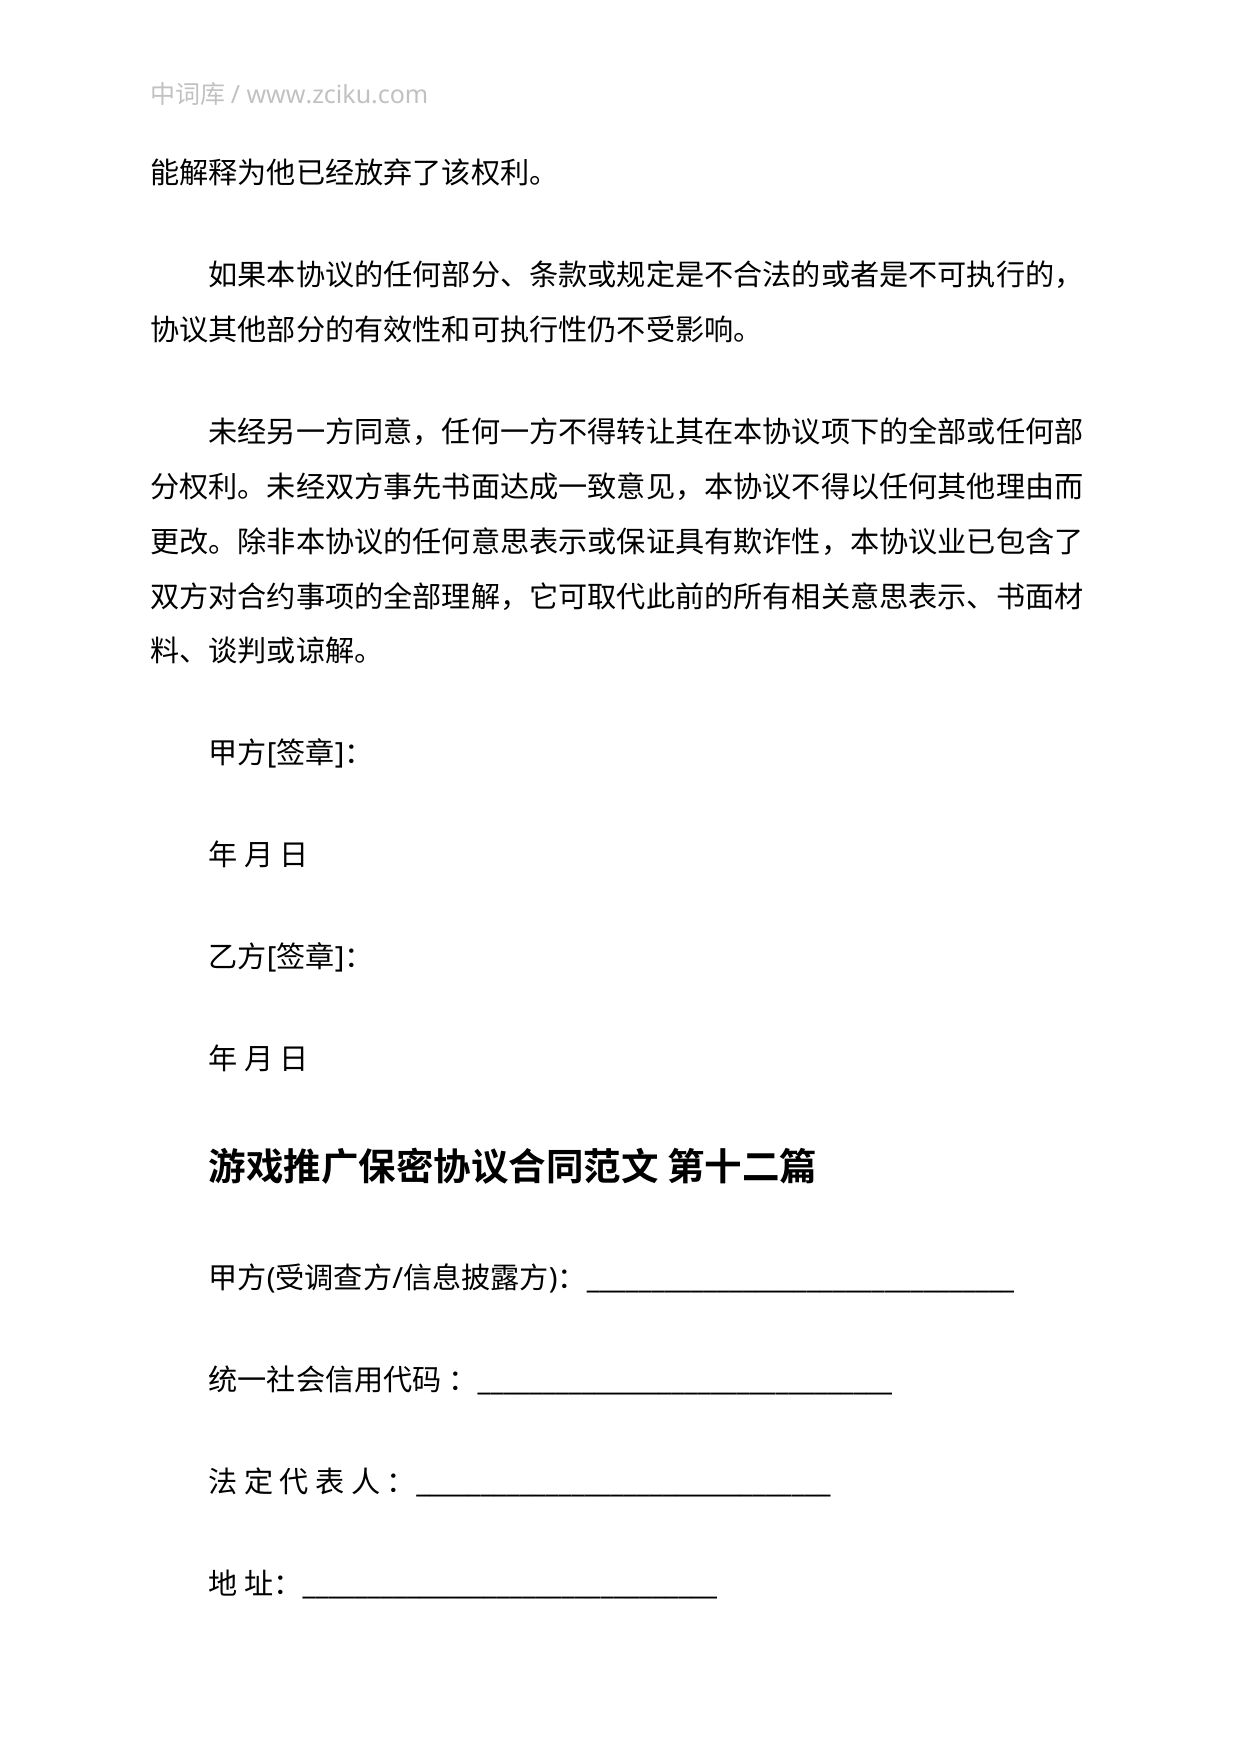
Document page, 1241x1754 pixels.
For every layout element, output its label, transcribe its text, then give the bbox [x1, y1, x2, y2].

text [150, 150, 1090, 192]
text 年 月 日 [150, 832, 1090, 874]
text 乙方[签章]： [150, 933, 1090, 976]
text 未经另一方同意，任何一方不得转让其在本协议项下的全部或任何部分权利。未经双方事先书面达成一致意见，本协议不得以任何其他理由而更改。除非本协议的任何意思表示或保证具有欺诈性，本协议业已包含了双方对合约事项的全部理解，它可取代此前的所有相关意思表示、书面材料、谈判或谅解。 [150, 408, 1090, 670]
text 甲方(受调查方/信息披露方)：_________________________________ [150, 1255, 1090, 1297]
text 年 月 日 [150, 1036, 1090, 1078]
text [150, 1459, 1090, 1501]
text 如果本协议的任何部分、条款或规定是不合法的或者是不可执行的，协议其他部分的有效性和可执行性仍不受影响。 [150, 252, 1090, 349]
text 游戏推广保密协议合同范文 第十二篇 [150, 1137, 1090, 1192]
text 甲方[签章]： [150, 730, 1090, 772]
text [150, 1357, 1090, 1399]
text 地 址：________________________________ [150, 1561, 1090, 1603]
